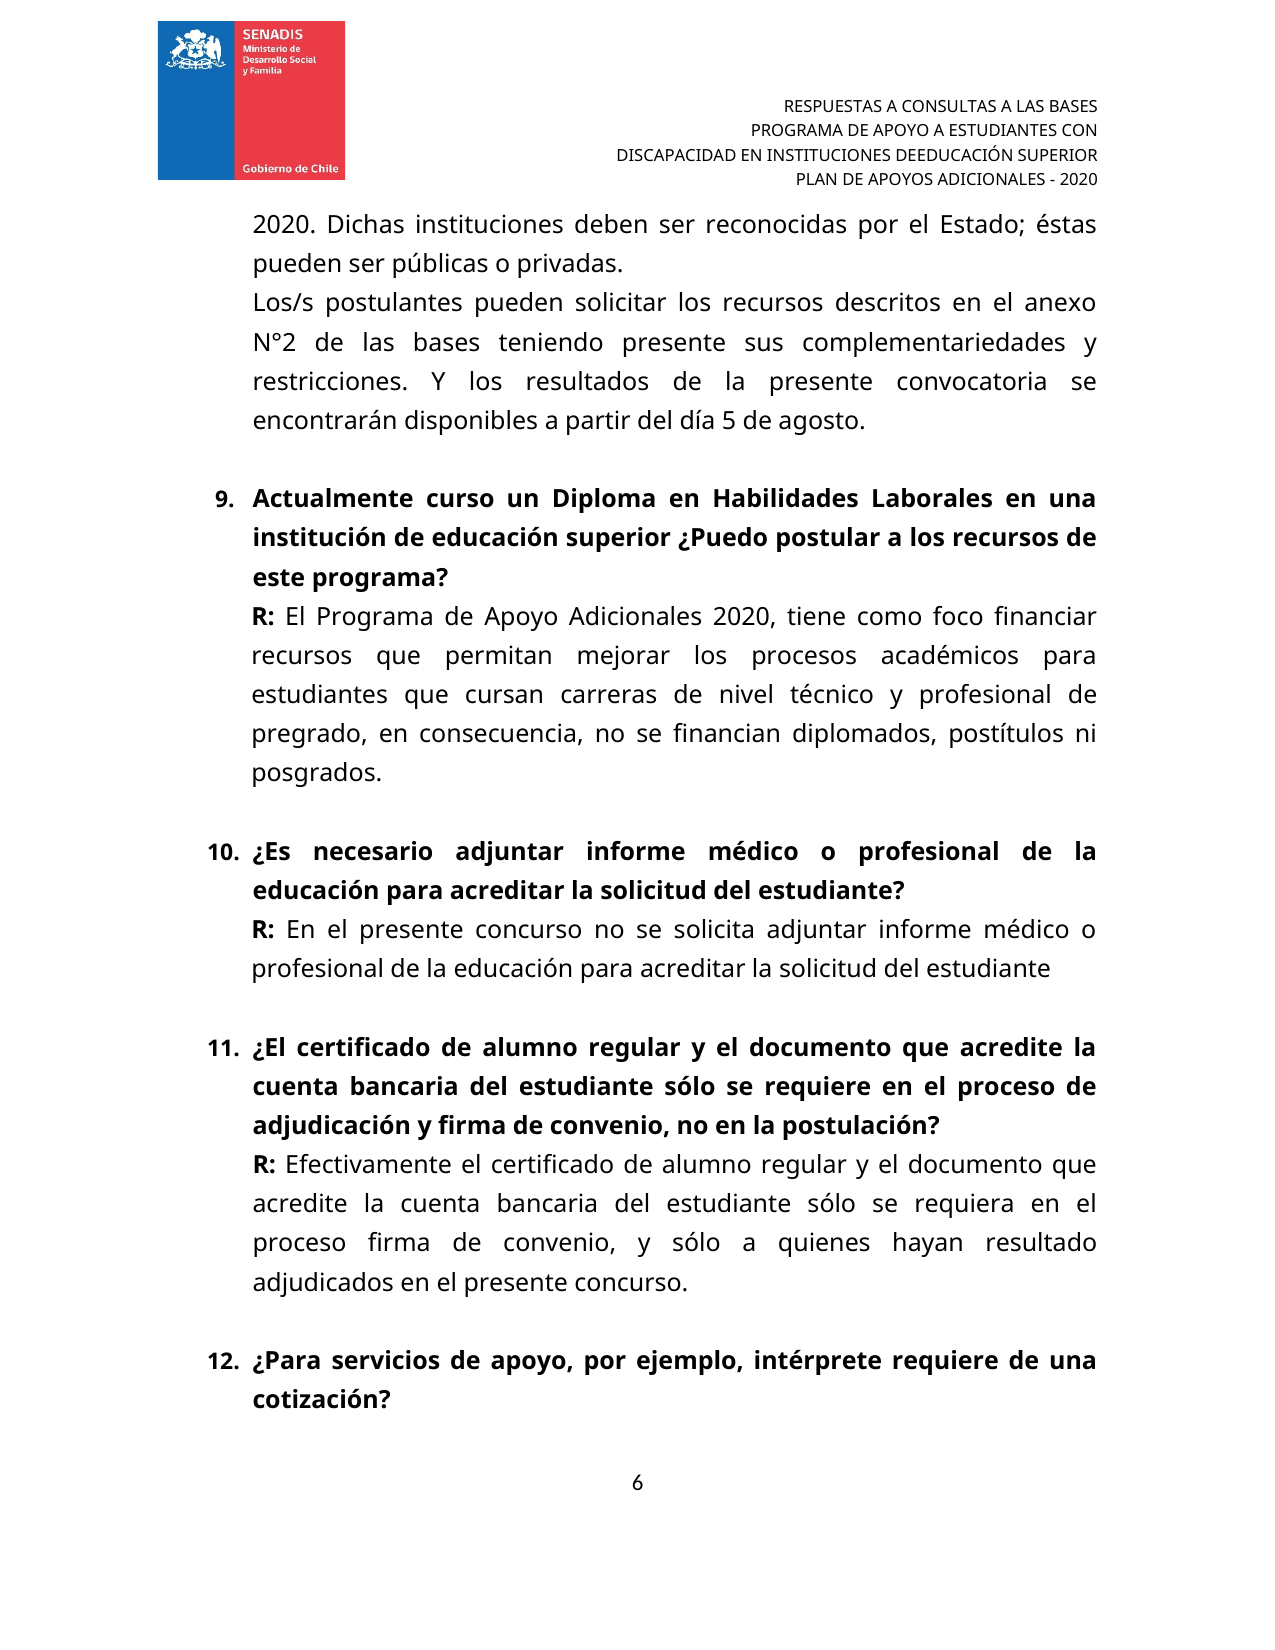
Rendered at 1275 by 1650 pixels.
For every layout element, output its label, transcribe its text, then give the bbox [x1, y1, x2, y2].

list ¿Es necesario adjuntar informe médico o profesional de la educación para acreditar la solicitud del estudiante? [207, 833, 1098, 907]
list Actualmente curso un Diploma en Habilidades Laborales en una institución de educación superior ¿Puedo postular a los recursos de este programa? [215, 481, 1098, 593]
text R: En el presente concurso no se solicita adjuntar informe médico o profesional de la educación para acreditar la solicitud del estudiante [251, 912, 1098, 985]
list R: Efectivamente el certificado de alumno regular y el documento que acredite la cuenta bancaria del estudiante sólo se requiera en el proceso firma de convenio, y sólo a quienes hayan resultado adjudicados en el presente concurso. [252, 1147, 1098, 1298]
list ¿El certificado de alumno regular y el documento que acredite la cuenta bancaria del estudiante sólo se requiere en el proceso de adjudicación y firma de convenio, no en la postulación? [207, 1029, 1098, 1142]
picture [157, 21, 346, 180]
text R: El Programa de Apoyo Adicionales 2020, tiene como foco financiar recursos que permitan mejorar los procesos académicos para estudiantes que cursan carreras de nivel técnico y profesional de pregrado, en consecuencia, no se financian diplomados, postítulos ni posgrados. [251, 598, 1098, 789]
list ¿Para servicios de apoyo, por ejemplo, intérprete requiere de una cotización? [207, 1343, 1098, 1416]
list Los/s postulantes pueden solicitar los recursos descritos en el anexo N°2 de las bases teniendo presente sus complementariedades y restricciones. Y los resultados de la presente convocatoria se encontrarán disponibles a partir del día 5 de agosto. [252, 285, 1098, 437]
